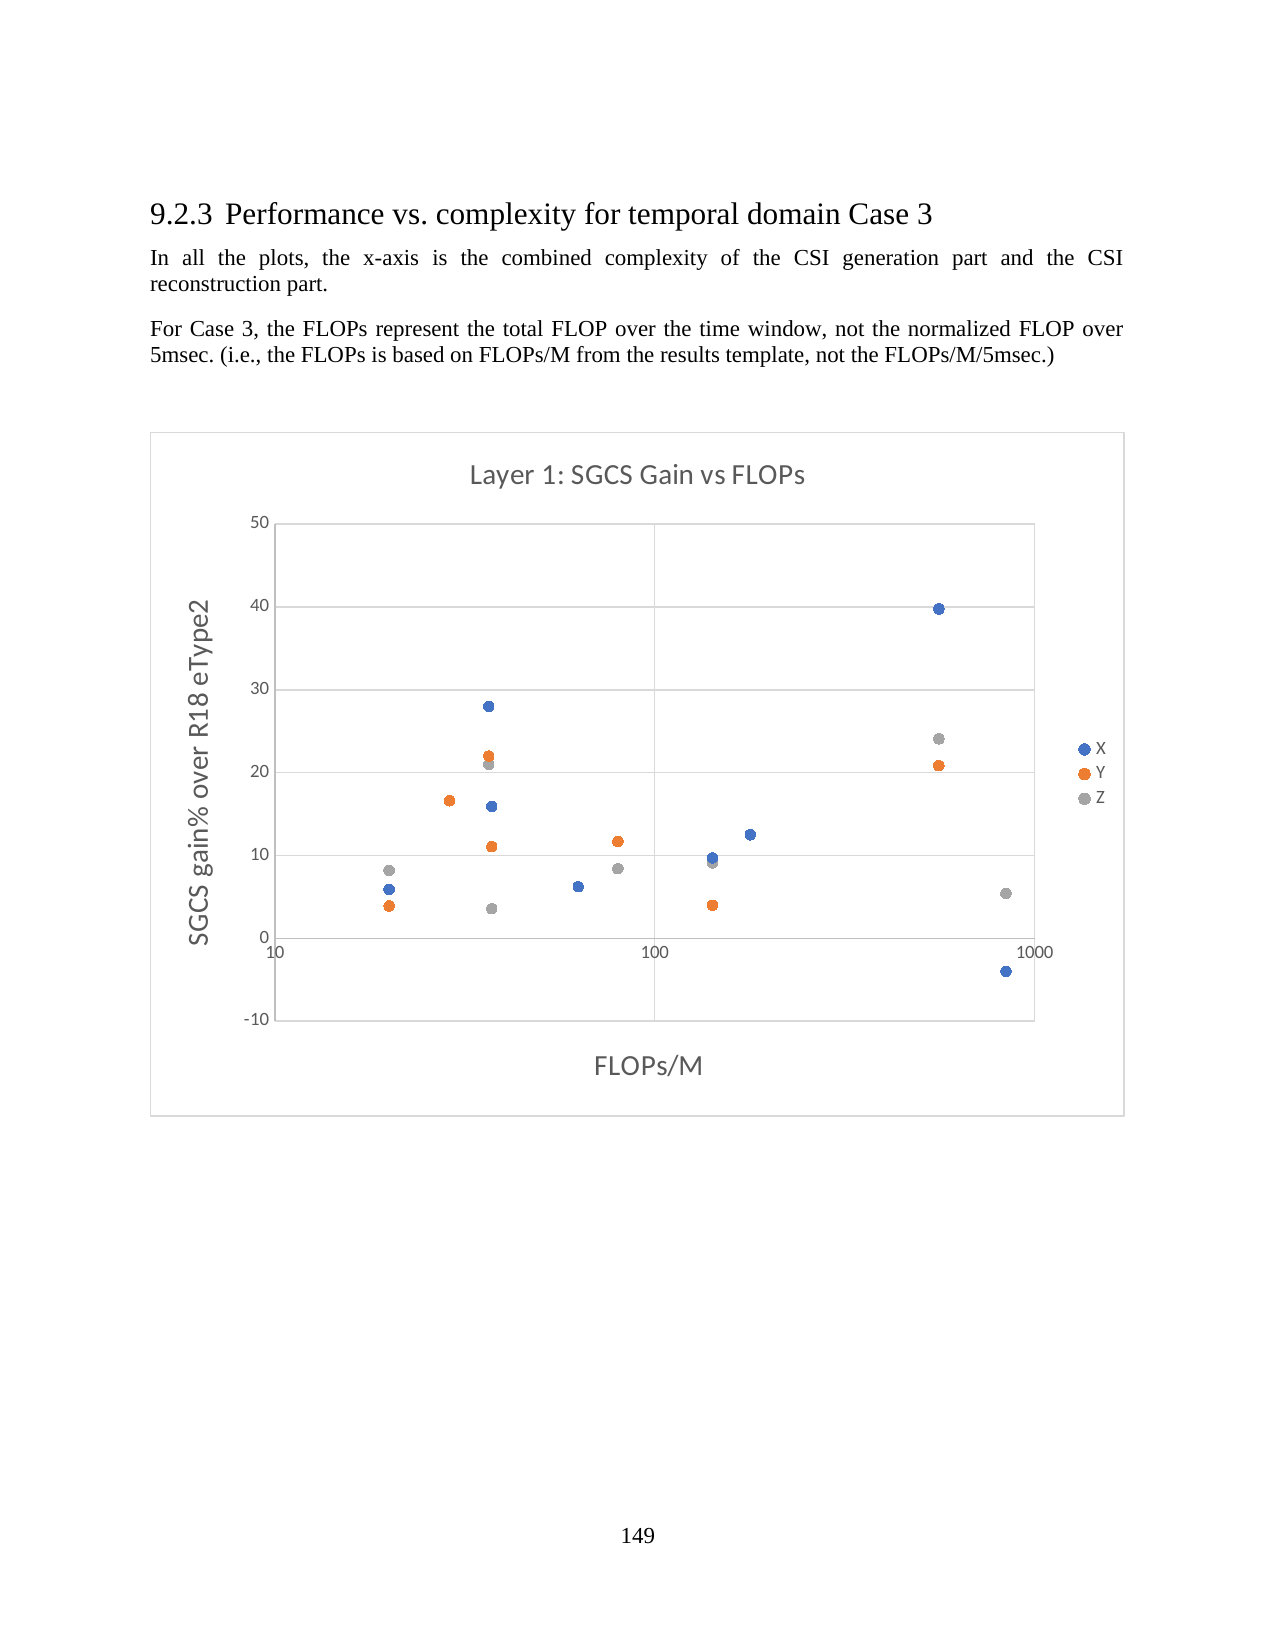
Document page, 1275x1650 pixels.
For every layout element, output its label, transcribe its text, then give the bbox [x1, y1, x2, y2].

text In all the plots, the x-axis is the combined complexity of the CSI generation part and the CSI reconstruction part. [150, 243, 1125, 296]
subtitle Performance vs. complexity for temporal domain Case 3 [150, 195, 1125, 231]
text For Case 3, the FLOPs represent the total FLOP over the time window, not the normalized FLOP over 5msec. (i.e., the FLOPs is based on FLOPs/M from the results template, not the FLOPs/M/5msec.) [150, 315, 1125, 368]
